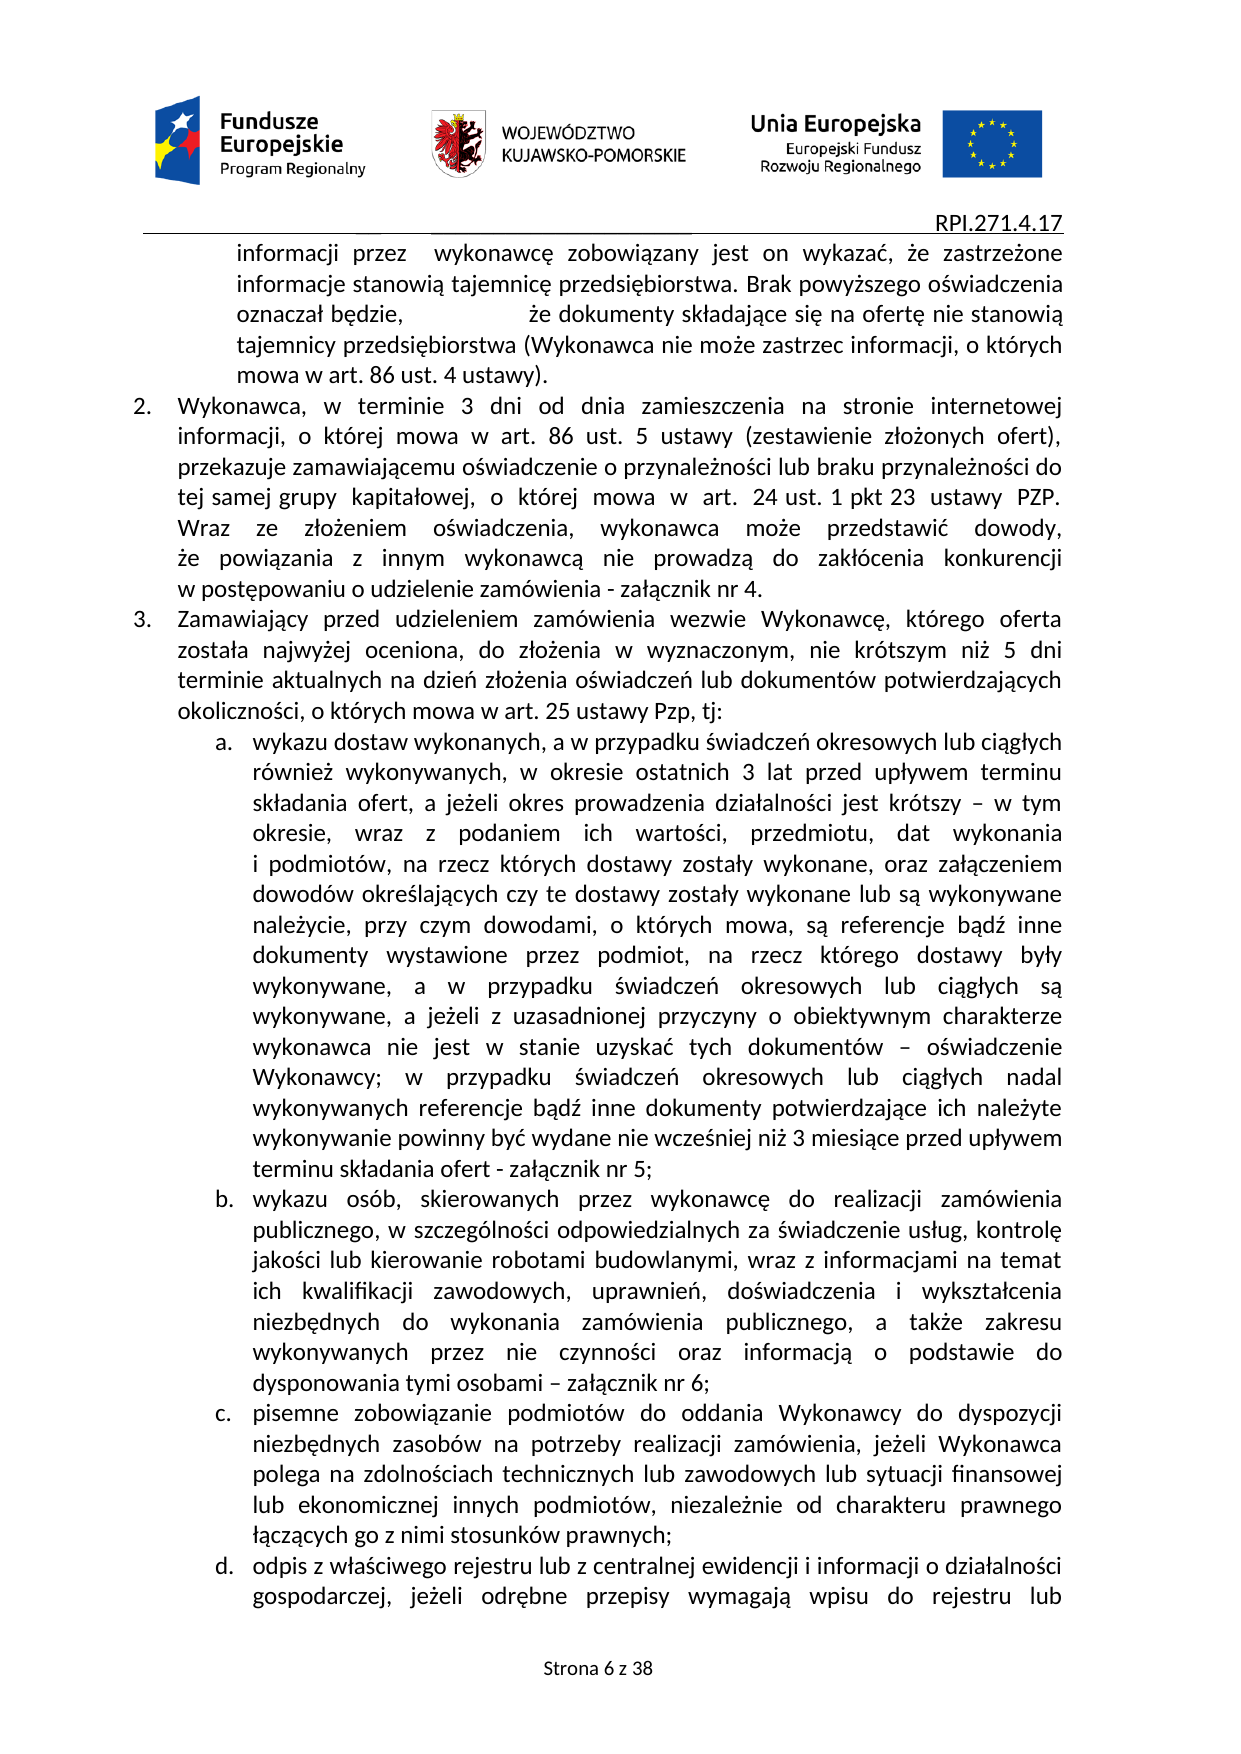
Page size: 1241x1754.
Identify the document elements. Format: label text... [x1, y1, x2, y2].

list wykazu dostaw wykonanych, a w przypadku świadczeń okresowych lub ciągłych również wykonywanych, w okresie ostatnich 3 lat przed upływem terminu składania ofert, a jeżeli okres prowadzenia działalności jest krótszy – w tym okresie, wraz z podaniem ich wartości, przedmiotu, dat wykonania i podmiotów, na rzecz których dostawy zostały wykonane, oraz załączeniem dowodów określających czy te dostawy zostały wykonane lub są wykonywane należycie, przy czym dowodami, o których mowa, są referencje bądź inne dokumenty wystawione przez podmiot, na rzecz którego dostawy były wykonywane, a w przypadku świadczeń okresowych lub ciągłych są wykonywane, a jeżeli z uzasadnionej przyczyny o obiektywnym charakterze wykonawca nie jest w stanie uzyskać tych dokumentów – oświadczenie Wykonawcy; w przypadku świadczeń okresowych lub ciągłych nadal wykonywanych referencje bądź inne dokumenty potwierdzające ich należyte wykonywanie powinny być wydane nie wcześniej niż 3 miesiące przed upływem terminu składania ofert - załącznik nr 5; [215, 726, 1063, 1183]
list pisemne zobowiązanie podmiotów do oddania Wykonawcy do dyspozycji niezbędnych zasobów na potrzeby realizacji zamówienia, jeżeli Wykonawca polega na zdolnościach technicznych lub zawodowych lub sytuacji finansowej lub ekonomicznej innych podmiotów, niezależnie od charakteru prawnego łączących go z nimi stosunków prawnych; [215, 1397, 1063, 1550]
list wykazu osób, skierowanych przez wykonawcę do realizacji zamówienia publicznego, w szczególności odpowiedzialnych za świadczenie usług, kontrolę jakości lub kierowanie robotami budowlanymi, wraz z informacjami na temat ich kwalifikacji zawodowych, uprawnień, doświadczenia i wykształcenia niezbędnych do wykonania zamówienia publicznego, a także zakresu wykonywanych przez nie czynności oraz informacją o podstawie do dysponowania tymi osobami – załącznik nr 6; [215, 1183, 1063, 1397]
list Zamawiający przed udzieleniem zamówienia wezwie Wykonawcę, którego oferta została najwyżej oceniona, do złożenia w wyznaczonym, nie krótszym niż 5 dni terminie aktualnych na dzień złożenia oświadczeń lub dokumentów potwierdzających okoliczności, o których mowa w art. 25 ustawy Pzp, tj: [133, 604, 1063, 726]
list Wykonawca, w terminie 3 dni od dnia zamieszczenia na stronie internetowej informacji, o której mowa w art. 86 ust. 5 ustawy (zestawienie złożonych ofert), przekazuje zamawiającemu oświadczenie o przynależności lub braku przynależności do tej samej grupy kapitałowej, o której mowa w art. 24 ust. 1 pkt 23 ustawy PZP. Wraz ze złożeniem oświadczenia, wykonawca może przedstawić dowody, że powiązania z innym wykonawcą nie prowadzą do zakłócenia konkurencji w postępowaniu o udzielenie zamówienia - załącznik nr 4. [133, 390, 1063, 604]
picture [133, 73, 1064, 207]
